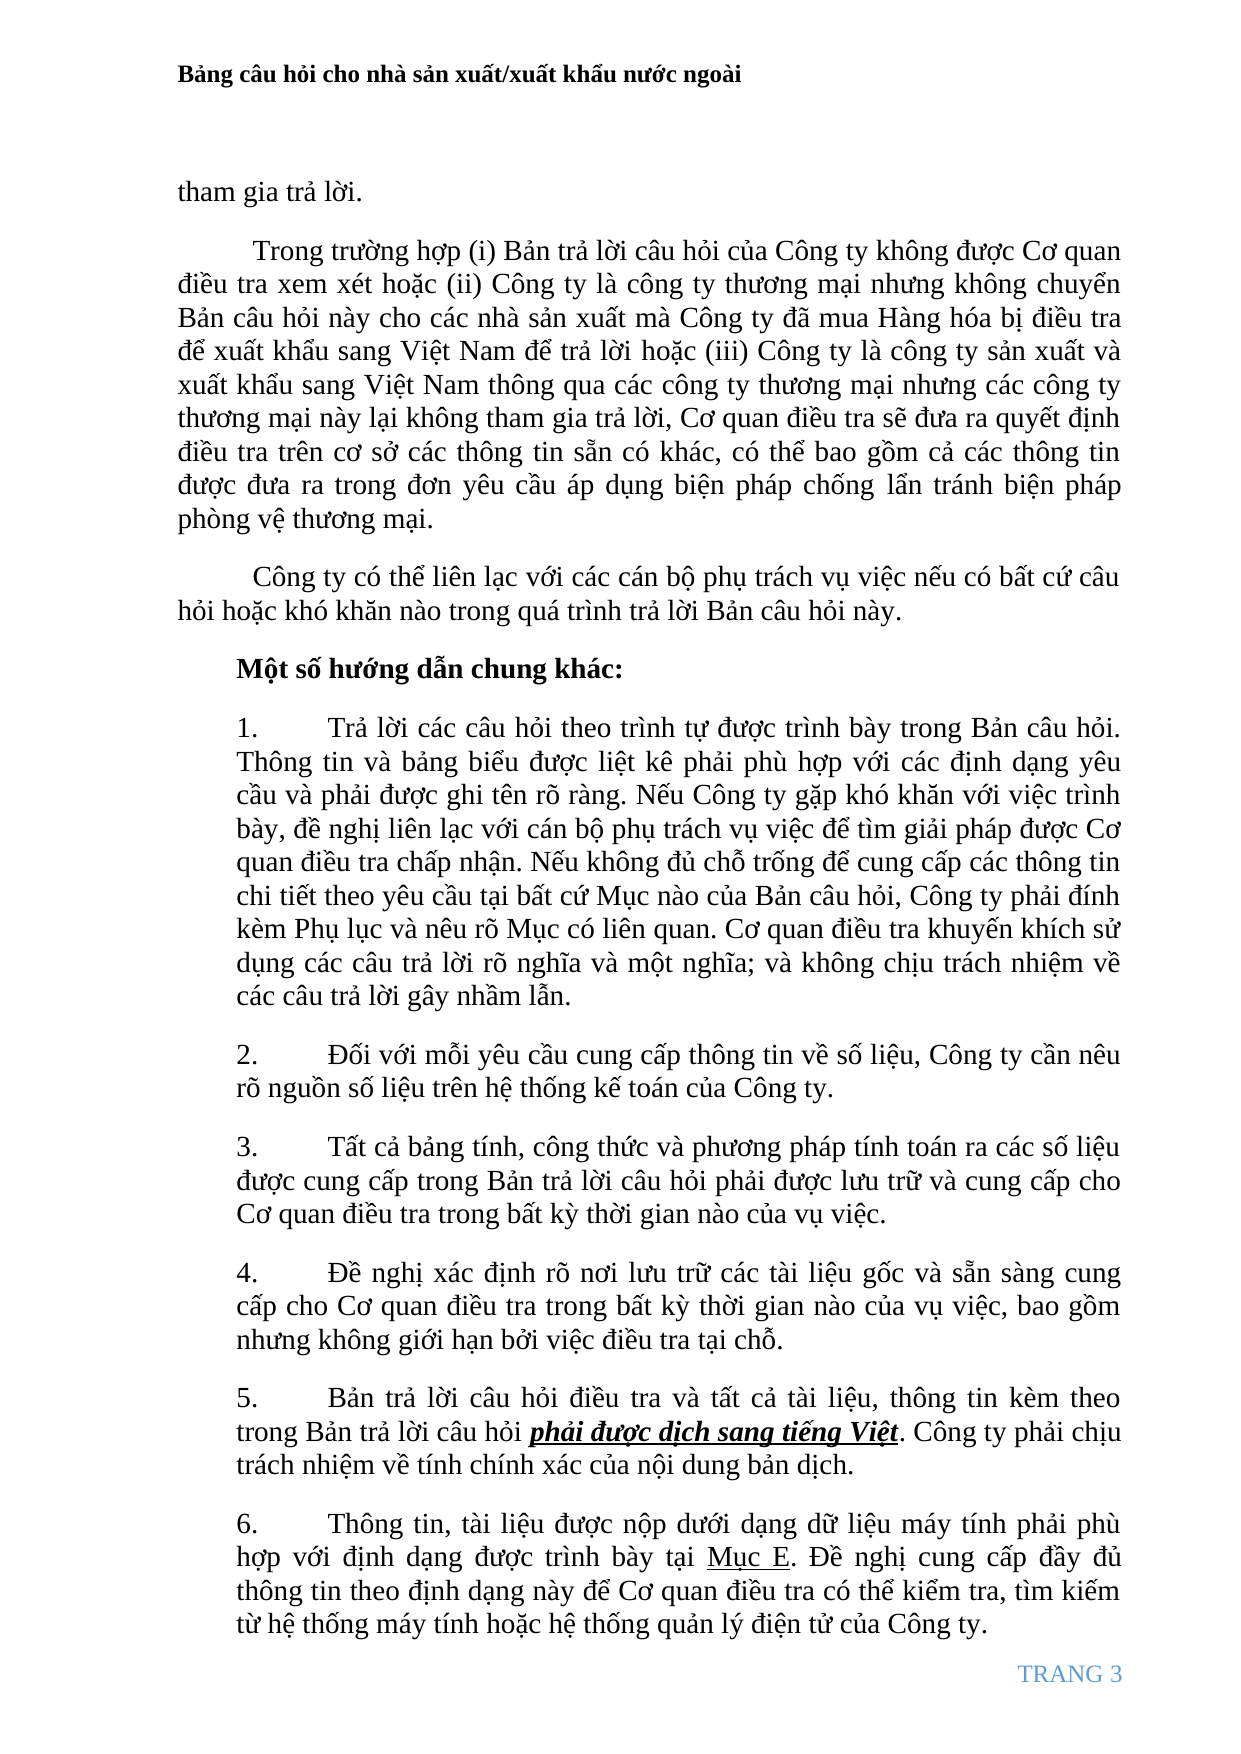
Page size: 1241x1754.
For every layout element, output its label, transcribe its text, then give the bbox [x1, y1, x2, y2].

text Công ty có thể liên lạc với các cán bộ phụ trách vụ việc nếu có bất cứ câu hỏi hoặc khó khăn nào trong quá trình trả lời Bản câu hỏi này. [177, 559, 1122, 627]
text 2. Đối với mỗi yêu cầu cung cấp thông tin về số liệu, Công ty cần nêu rõ nguồn số liệu trên hệ thống kế toán của Công ty. [236, 1037, 1122, 1104]
text 4. Đề nghị xác định rõ nơi lưu trữ các tài liệu gốc và sẵn sàng cung cấp cho Cơ quan điều tra trong bất kỳ thời gian nào của vụ việc, bao gồm nhưng không giới hạn bởi việc điều tra tại chỗ. [236, 1255, 1122, 1355]
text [177, 174, 1122, 208]
text 1. Trả lời các câu hỏi theo trình tự được trình bày trong Bản câu hỏi. Thông tin và bảng biểu được liệt kê phải phù hợp với các định dạng yêu cầu và phải được ghi tên rõ ràng. Nếu Công ty gặp khó khăn với việc trình bày, đề nghị liên lạc với cán bộ phụ trách vụ việc để tìm giải pháp được Cơ quan điều tra chấp nhận. Nếu không đủ chỗ trống để cung cấp các thông tin chi tiết theo yêu cầu tại bất cứ Mục nào của Bản câu hỏi, Công ty phải đính kèm Phụ lục và nêu rõ Mục có liên quan. Cơ quan điều tra khuyến khích sử dụng các câu trả lời rõ nghĩa và một nghĩa; và không chịu trách nhiệm về các câu trả lời gây nhầm lẫn. [236, 710, 1122, 1012]
text Trong trường hợp (i) Bản trả lời câu hỏi của Công ty không được Cơ quan điều tra xem xét hoặc (ii) Công ty là công ty thương mại nhưng không chuyển Bản câu hỏi này cho các nhà sản xuất mà Công ty đã mua Hàng hóa bị điều tra để xuất khẩu sang Việt Nam để trả lời hoặc (iii) Công ty là công ty sản xuất và xuất khẩu sang Việt Nam thông qua các công ty thương mại nhưng các công ty thương mại này lại không tham gia trả lời, Cơ quan điều tra sẽ đưa ra quyết định điều tra trên cơ sở các thông tin sẵn có khác, có thể bao gồm cả các thông tin được đưa ra trong đơn yêu cầu áp dụng biện pháp chống lẩn tránh biện pháp phòng vệ thương mại. [177, 233, 1122, 534]
text Một số hướng dẫn chung khác: [177, 652, 1122, 685]
text 6. Thông tin, tài liệu được nộp dưới dạng dữ liệu máy tính phải phù hợp với định dạng được trình bày tại Mục E. Đề nghị cung cấp đầy đủ thông tin theo định dạng này để Cơ quan điều tra có thể kiểm tra, tìm kiếm từ hệ thống máy tính hoặc hệ thống quản lý điện tử của Công ty. [236, 1506, 1122, 1640]
text 3. Tất cả bảng tính, công thức và phương pháp tính toán ra các số liệu được cung cấp trong Bản trả lời câu hỏi phải được lưu trữ và cung cấp cho Cơ quan điều tra trong bất kỳ thời gian nào của vụ việc. [236, 1129, 1122, 1230]
text 5. Bản trả lời câu hỏi điều tra và tất cả tài liệu, thông tin kèm theo trong Bản trả lời câu hỏi phải được dịch sang tiếng Việt. Công ty phải chịu trách nhiệm về tính chính xác của nội dung bản dịch. [236, 1380, 1122, 1481]
